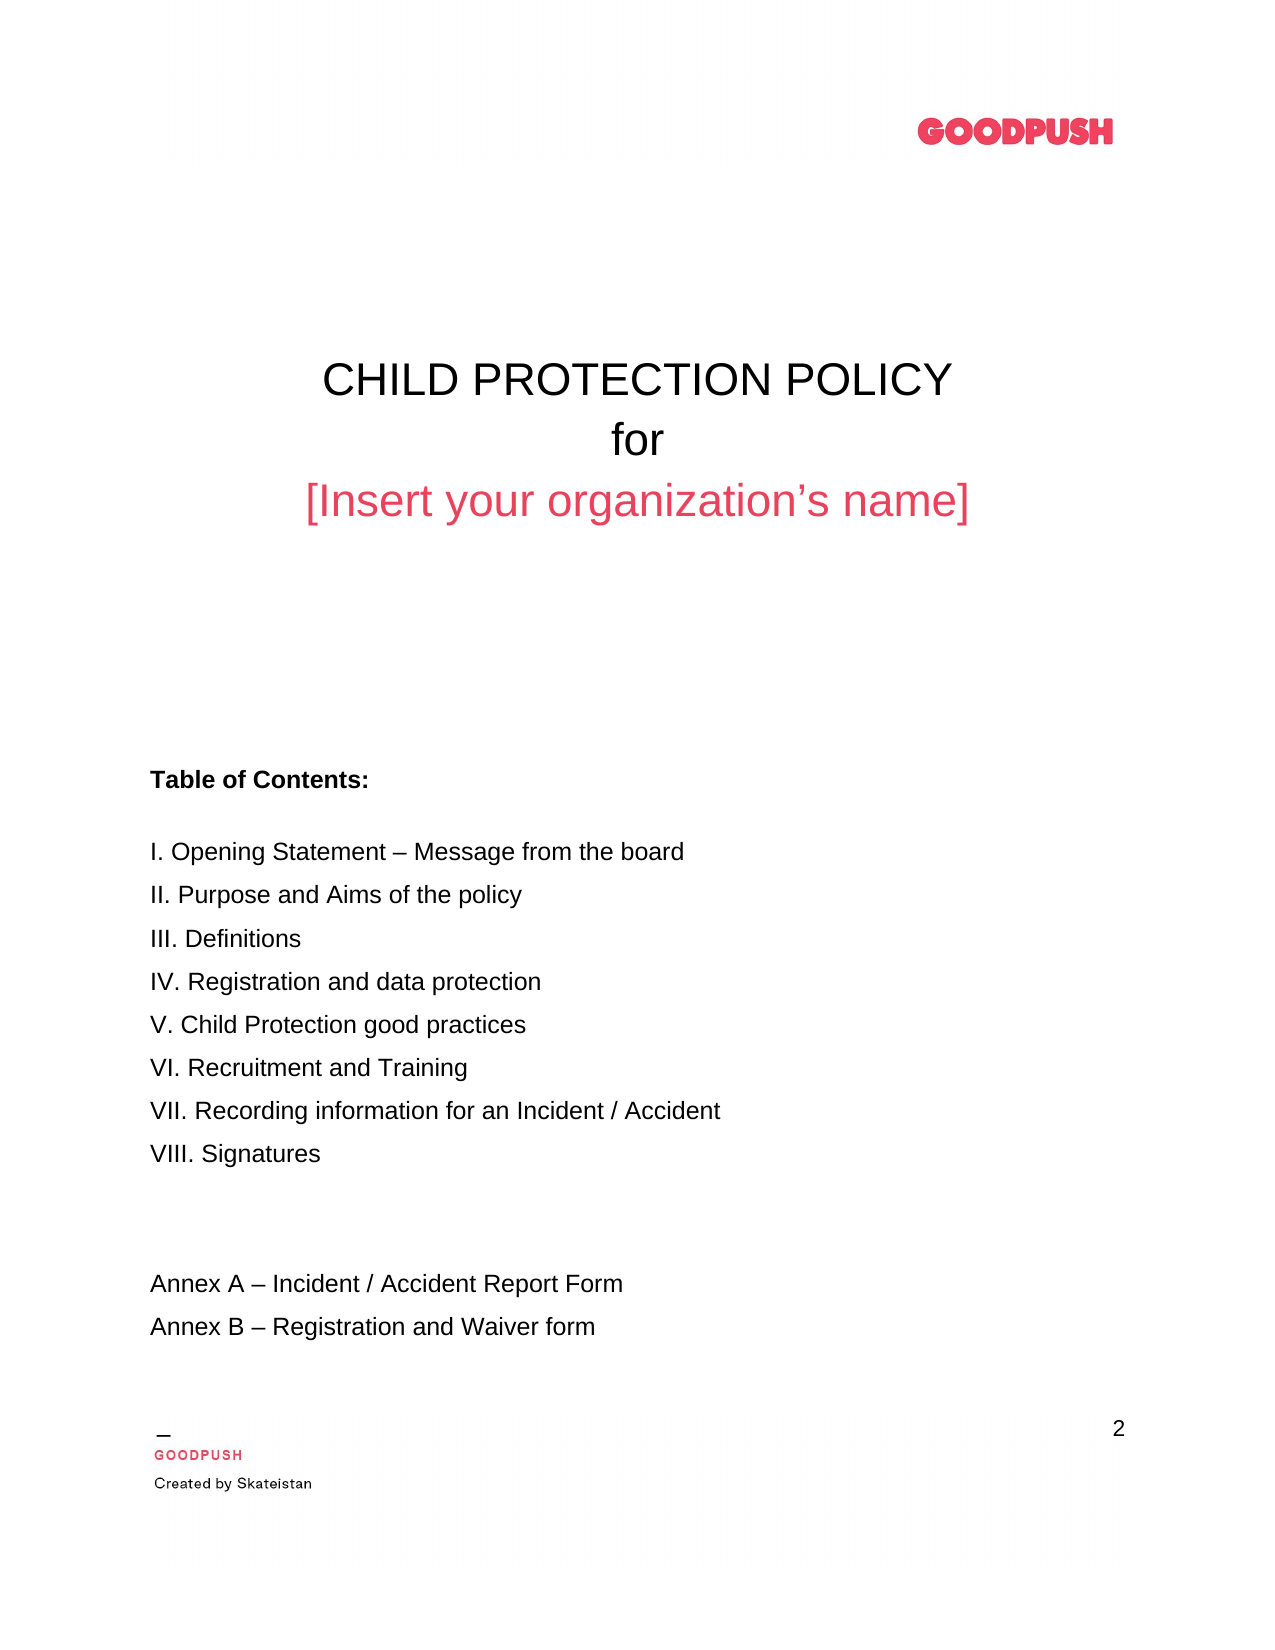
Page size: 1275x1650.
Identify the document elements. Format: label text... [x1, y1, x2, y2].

picture [150, 1415, 1125, 1572]
text Table of Contents: [150, 765, 1125, 794]
text for [150, 413, 1125, 465]
text CHILD PROTECTION POLICY [150, 352, 1125, 405]
text III. Definitions [150, 924, 1125, 952]
text II. Purpose and Aims of the policy [150, 881, 1125, 909]
picture [150, 0, 1125, 167]
text VII. Recording information for an Incident / Accident [150, 1096, 1125, 1125]
text VIII. Signatures [150, 1139, 1125, 1168]
text IV. Registration and data protection [150, 967, 1125, 996]
text [Insert your organization’s name] [150, 473, 1125, 526]
text V. Child Protection good practices [150, 1010, 1125, 1039]
text I. Opening Statement – Message from the board [150, 837, 1125, 866]
text Annex A – Incident / Accident Report Form [150, 1269, 1125, 1297]
text VI. Recruitment and Training [150, 1053, 1125, 1082]
text Annex B – Registration and Waiver form [150, 1312, 1125, 1341]
